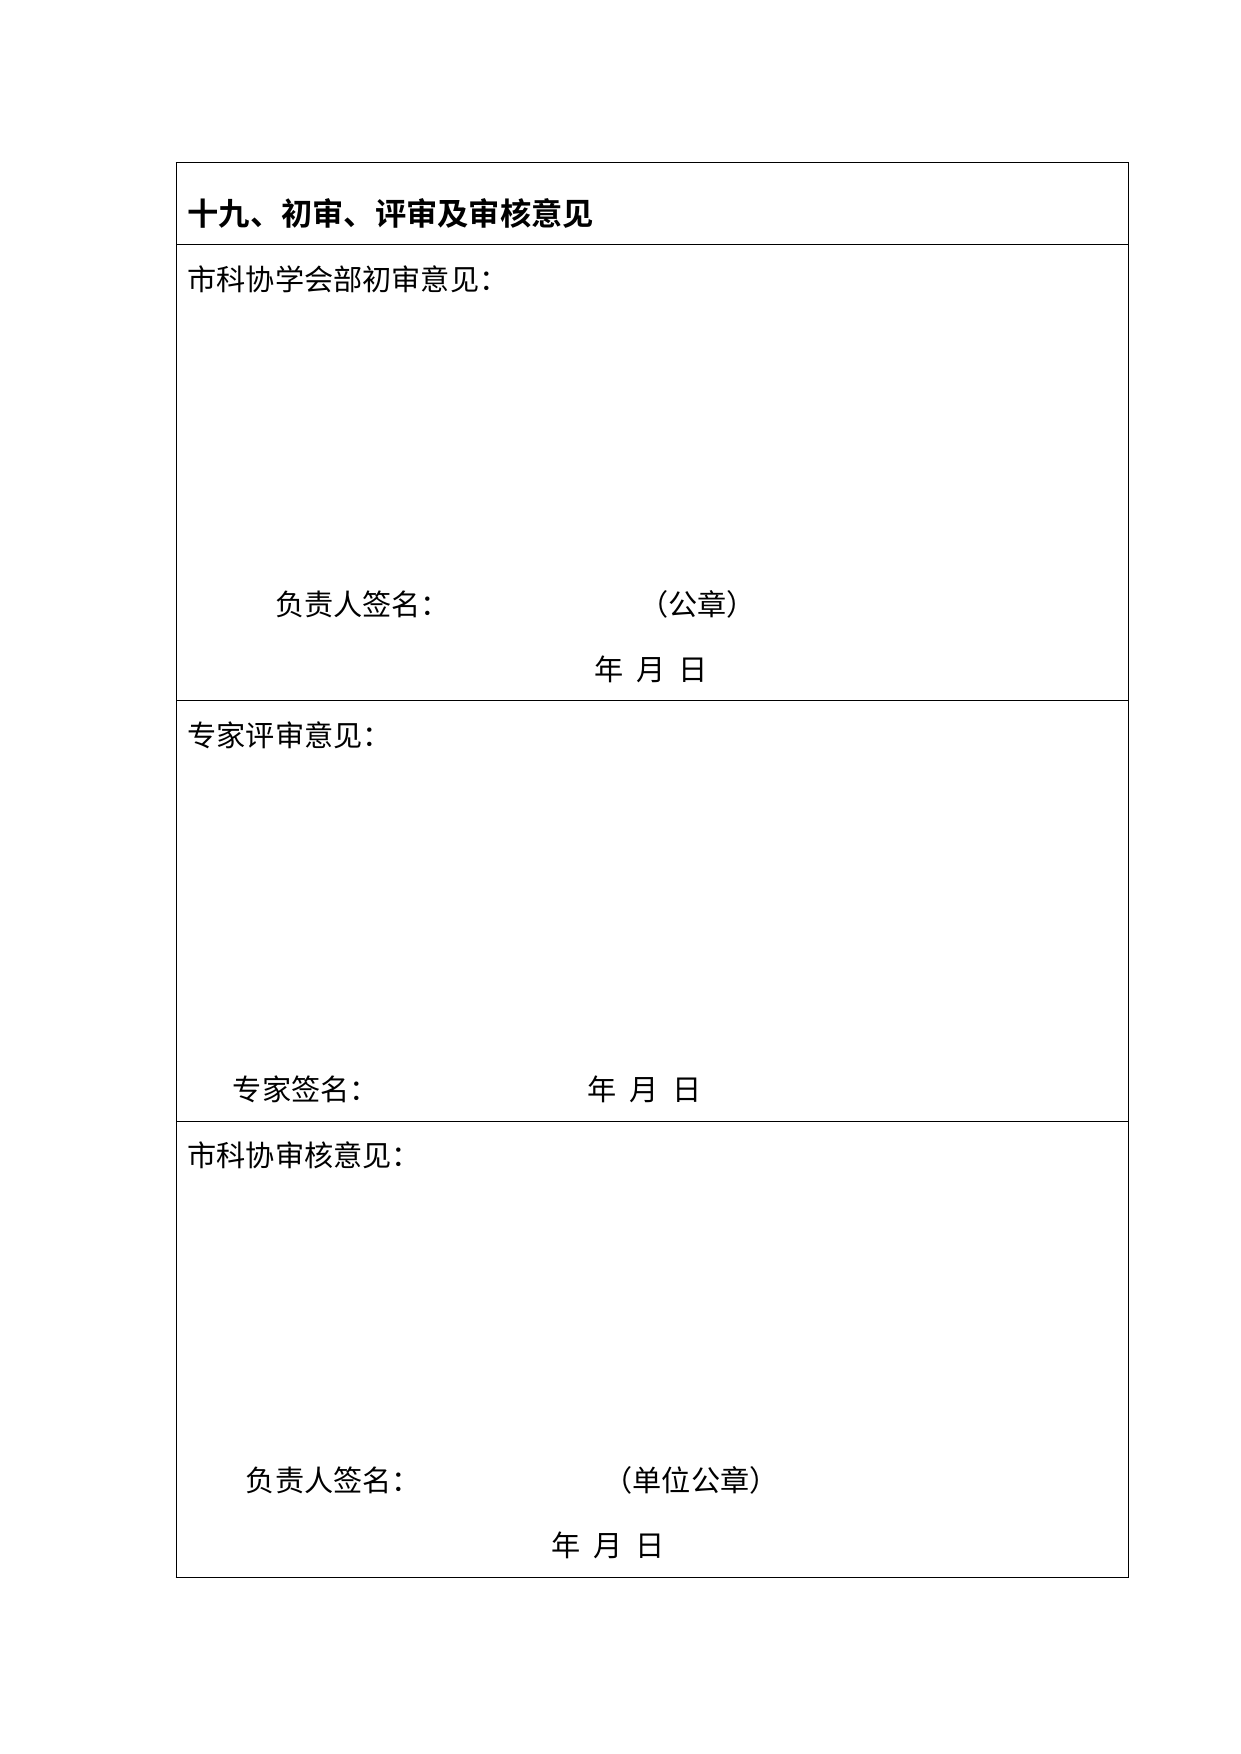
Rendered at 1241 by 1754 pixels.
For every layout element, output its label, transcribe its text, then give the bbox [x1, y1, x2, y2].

table_cell 十九、初审、评审及审核意见 [177, 163, 1128, 244]
table_cell 专家评审意见： 专家签名： 年 月 日 [177, 701, 1128, 1121]
table_cell 市科协审核意见： 负责人签名： （单位公章） 年 月 日 [177, 1122, 1128, 1577]
table_cell 市科协学会部初审意见： 负责人签名： （公章） 年 月 日 [177, 245, 1128, 700]
